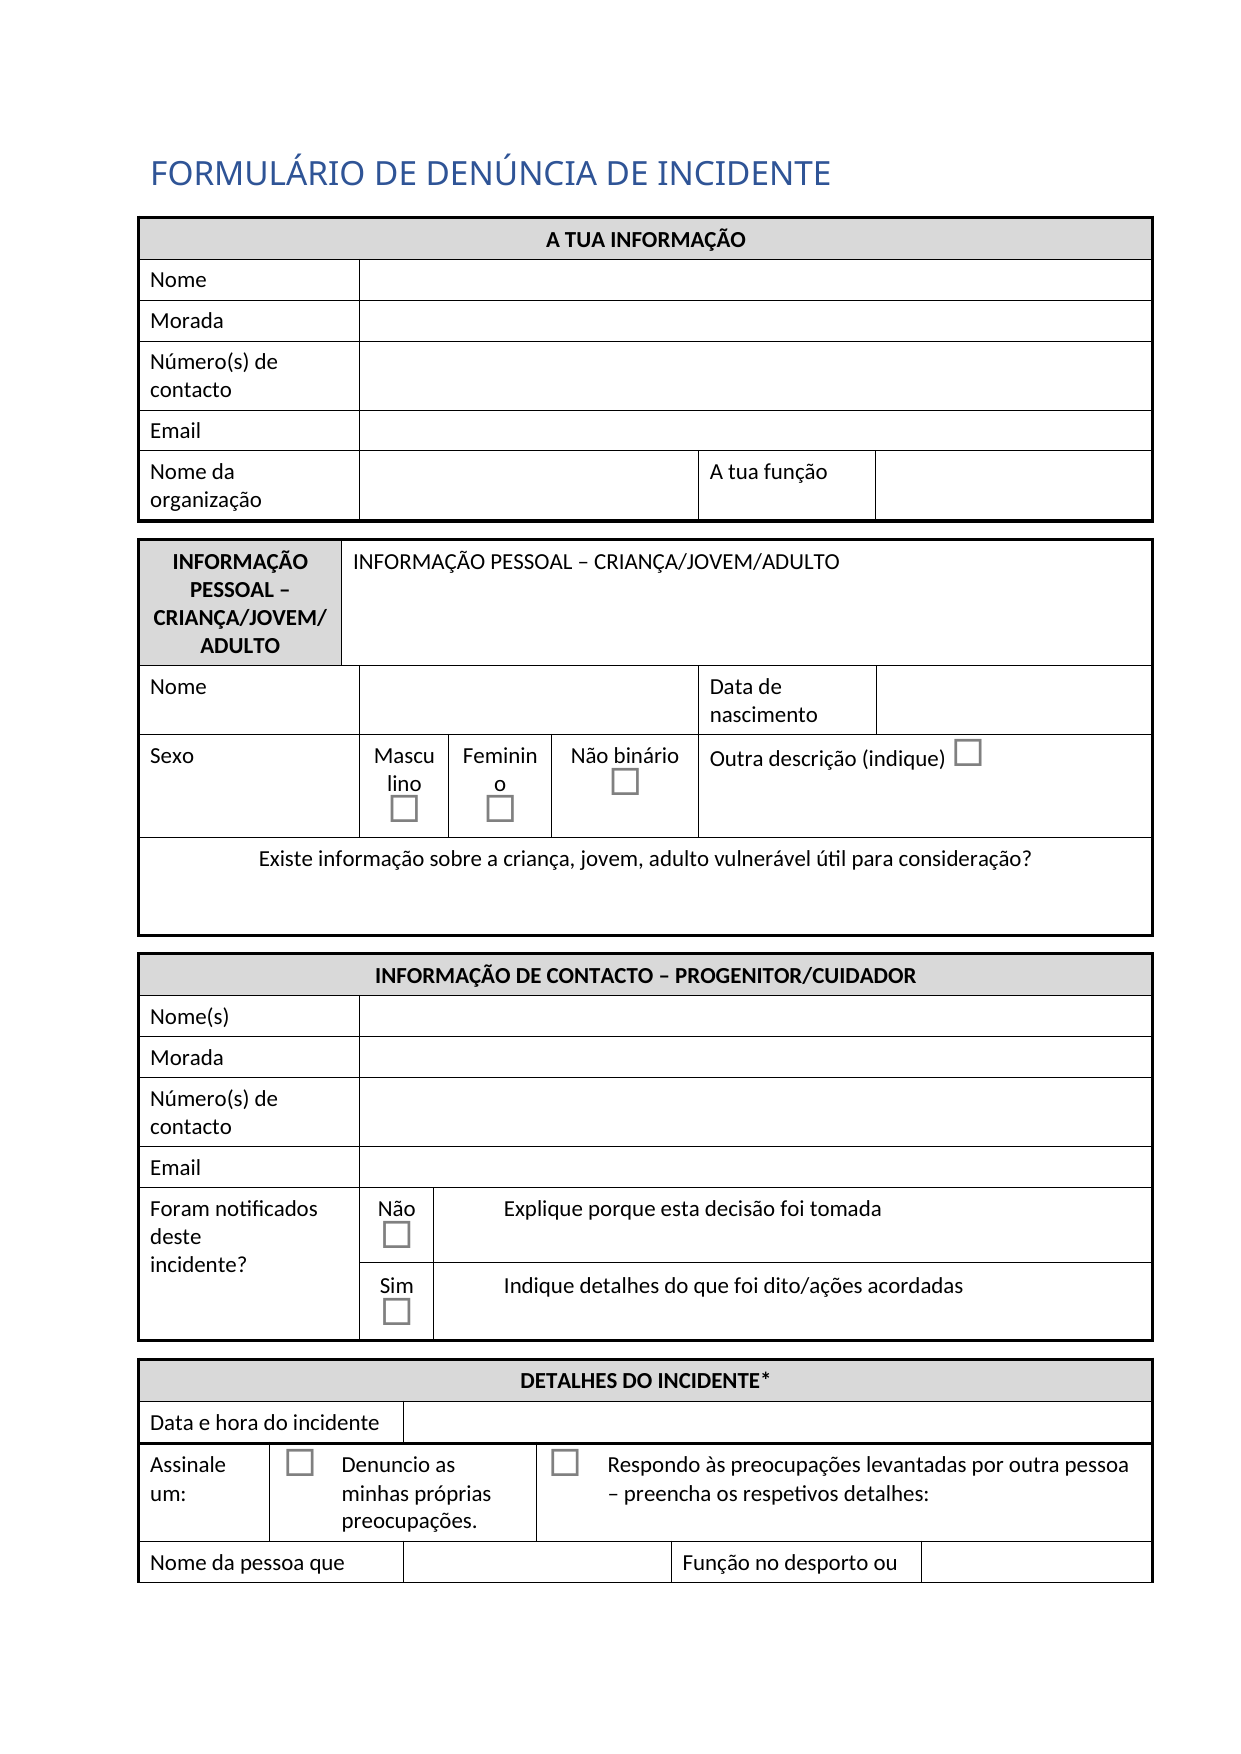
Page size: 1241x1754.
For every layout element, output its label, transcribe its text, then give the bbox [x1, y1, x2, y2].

table_cell Email [140, 1147, 359, 1187]
table_cell Não [360, 1188, 433, 1262]
table_cell [537, 1445, 596, 1541]
table_header INFORMAÇÃO PESSOAL – CRIANÇA/JOVEM/ADULTO [140, 541, 341, 665]
table_cell [922, 1542, 1151, 1582]
table_cell Não binário [552, 735, 698, 837]
table_header A TUA INFORMAÇÃO [140, 219, 1151, 259]
table_cell Número(s) de contacto [140, 342, 359, 409]
table_cell Feminino [449, 735, 551, 837]
table_cell Explique porque esta decisão foi tomada [493, 1188, 1151, 1262]
table_cell [360, 996, 1151, 1036]
table_cell Outra descrição (indique) [699, 735, 1151, 837]
table_header INFORMAÇÃO DE CONTACTO – PROGENITOR/CUIDADOR [140, 955, 1151, 995]
table_cell [360, 301, 1151, 341]
table_cell [434, 1263, 492, 1339]
table_cell Foram notificados deste incidente? [140, 1188, 359, 1339]
table_cell [360, 666, 698, 734]
table_cell A tua função [699, 451, 875, 519]
table_cell Masculino [360, 735, 448, 837]
table_header DETALHES DO INCIDENTE* [140, 1361, 1151, 1401]
table_cell [876, 451, 1151, 519]
table_cell Sexo [140, 735, 359, 837]
table_cell Número(s) de contacto [140, 1078, 359, 1146]
table_cell Nome [140, 260, 359, 299]
table_cell [360, 342, 1151, 409]
table_cell Nome(s) [140, 996, 359, 1036]
table_cell Email [140, 411, 359, 450]
table_cell Nome [140, 666, 359, 734]
table_cell [360, 1037, 1151, 1077]
table_cell [360, 451, 698, 519]
table_cell [877, 666, 1151, 734]
table_cell Indique detalhes do que foi dito/ações acordadas [493, 1263, 1151, 1339]
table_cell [672, 1542, 921, 1582]
table_cell Nome da organização [140, 451, 359, 519]
table_cell Morada [140, 1037, 359, 1077]
table_cell [404, 1542, 671, 1582]
table_cell Assinale um: [140, 1445, 269, 1541]
table_cell [360, 1078, 1151, 1146]
table_cell Data de nascimento [699, 666, 876, 734]
text FORMULÁRIO DE DENÚNCIA DE INCIDENTE [150, 150, 1090, 195]
table_cell Respondo às preocupações levantadas por outra pessoa – preencha os respetivos detalhes: [596, 1445, 1151, 1541]
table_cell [140, 1542, 403, 1582]
table_cell [360, 1147, 1151, 1187]
table_cell Sim [360, 1263, 433, 1339]
table_cell [360, 260, 1151, 299]
table_cell Data e hora do incidente [140, 1402, 403, 1442]
table_cell [404, 1402, 1151, 1442]
table_cell Denuncio as minhas próprias preocupações. [330, 1445, 536, 1541]
table_cell [434, 1188, 492, 1262]
table_cell Morada [140, 301, 359, 341]
table_cell Existe informação sobre a criança, jovem, adulto vulnerável útil para consideração? [140, 838, 1151, 934]
table_cell [360, 411, 1151, 450]
table_cell [270, 1445, 330, 1541]
